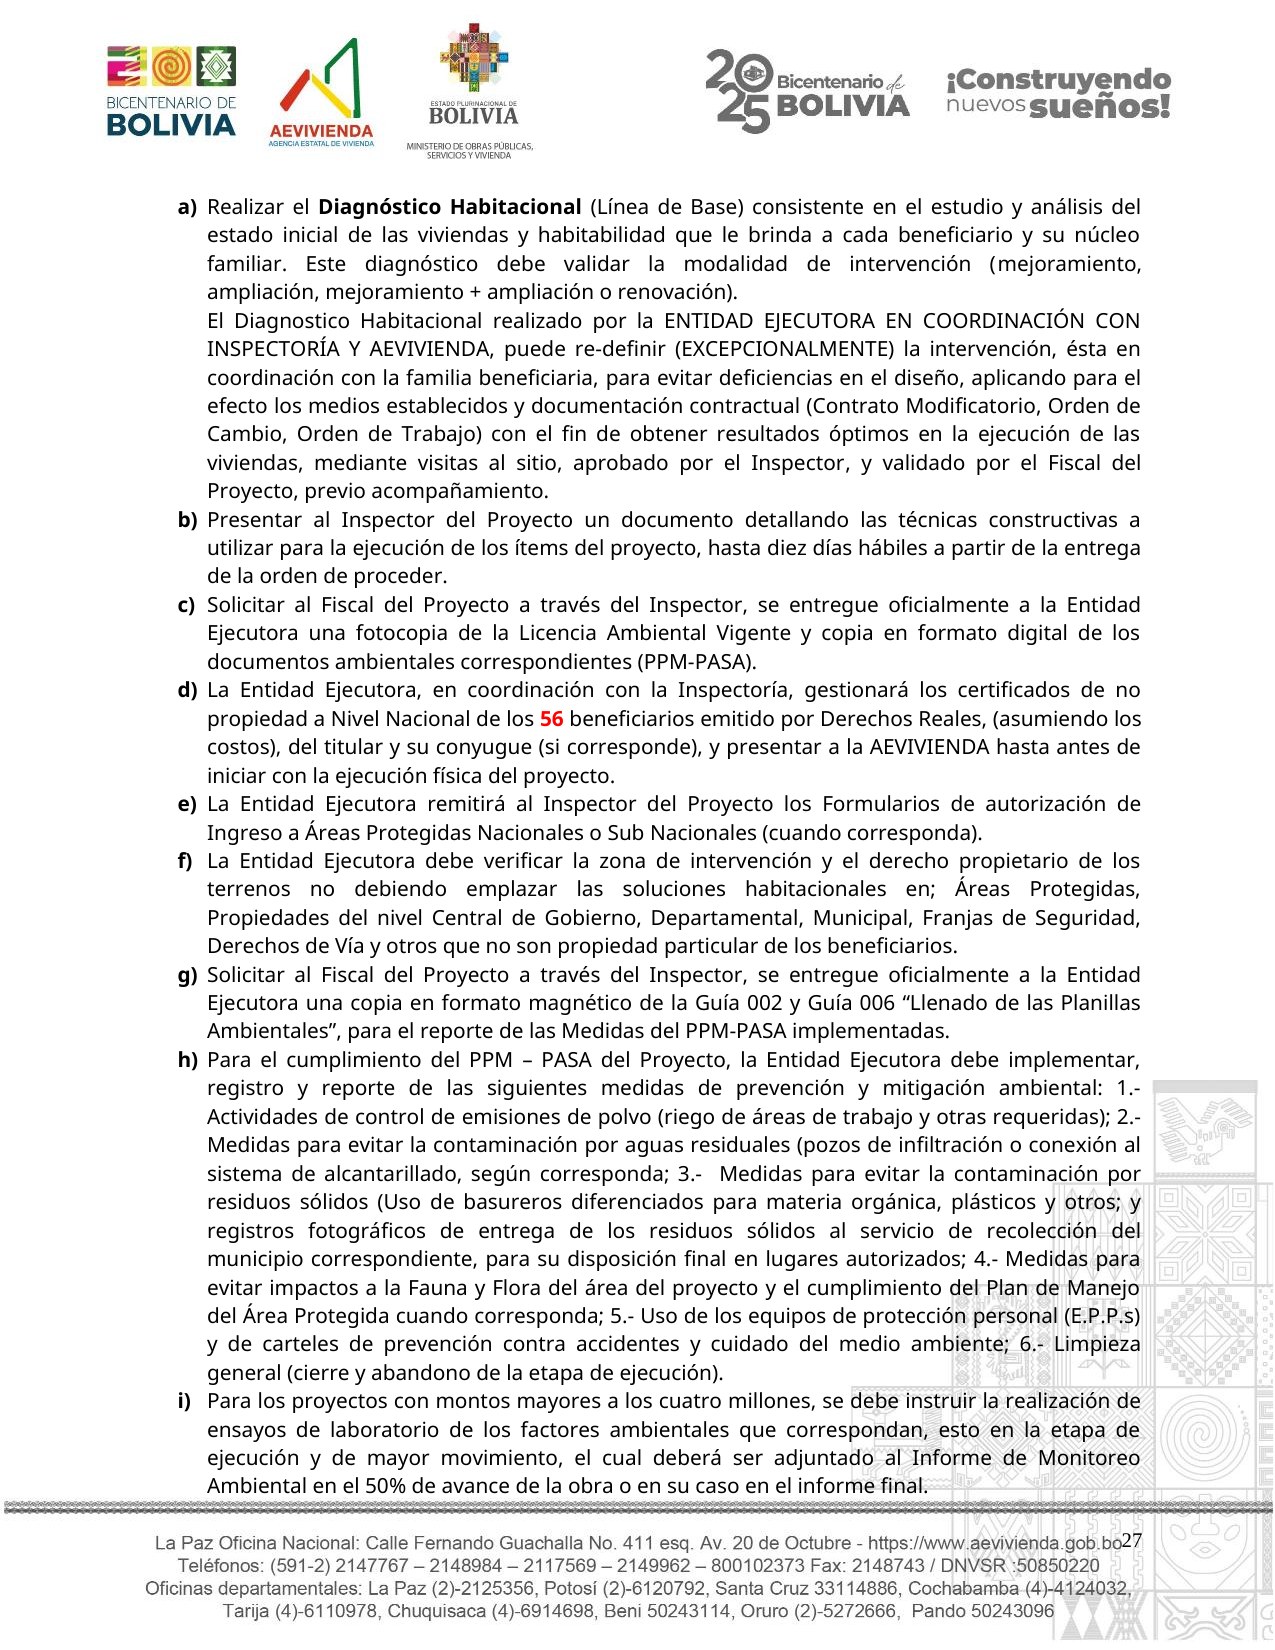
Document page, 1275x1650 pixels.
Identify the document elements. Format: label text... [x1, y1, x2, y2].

picture [0, 0, 1274, 1642]
list Para el cumplimiento del PPM – PASA del Proyecto, la Entidad Ejecutora debe implementar, registro y reporte de las siguientes medidas de prevención y mitigación ambiental: 1.- Actividades de control de emisiones de polvo (riego de áreas de trabajo y otras requeridas); 2.- Medidas para evitar la contaminación por aguas residuales (pozos de infiltración o conexión al sistema de alcantarillado, según corresponda; 3.- Medidas para evitar la contaminación por residuos sólidos (Uso de basureros diferenciados para materia orgánica, plásticos y otros; y registros fotográficos de entrega de los residuos sólidos al servicio de recolección del municipio correspondiente, para su disposición final en lugares autorizados; 4.- Medidas para evitar impactos a la Fauna y Flora del área del proyecto y el cumplimiento del Plan de Manejo del Área Protegida cuando corresponda; 5.- Uso de los equipos de protección personal (E.P.P.s) y de carteles de prevención contra accidentes y cuidado del medio ambiente; 6.- Limpieza general (cierre y abandono de la etapa de ejecución). [177, 1045, 1142, 1386]
list La Entidad Ejecutora remitirá al Inspector del Proyecto los Formularios de autorización de Ingreso a Áreas Protegidas Nacionales o Sub Nacionales (cuando corresponda). [177, 789, 1142, 846]
list Para los proyectos con montos mayores a los cuatro millones, se debe instruir la realización de ensayos de laboratorio de los factores ambientales que correspondan, esto en la etapa de ejecución y de mayor movimiento, el cual deberá ser adjuntado al Informe de Monitoreo Ambiental en el 50% de avance de la obra o en su caso en el informe final. [177, 1386, 1142, 1500]
list La Entidad Ejecutora, en coordinación con la Inspectoría, gestionará los certificados de no propiedad a Nivel Nacional de los 56 beneficiarios emitido por Derechos Reales, (asumiendo los costos), del titular y su conyugue (si corresponde), y presentar a la AEVIVIENDA hasta antes de iniciar con la ejecución física del proyecto. [177, 675, 1142, 789]
list Solicitar al Fiscal del Proyecto a través del Inspector, se entregue oficialmente a la Entidad Ejecutora una fotocopia de la Licencia Ambiental Vigente y copia en formato digital de los documentos ambientales correspondientes (PPM-PASA). [177, 590, 1142, 675]
list Presentar al Inspector del Proyecto un documento detallando las técnicas constructivas a utilizar para la ejecución de los ítems del proyecto, hasta diez días hábiles a partir de la entrega de la orden de proceder. [177, 505, 1142, 590]
list Realizar el Diagnóstico Habitacional (Línea de Base) consistente en el estudio y análisis del estado inicial de las viviendas y habitabilidad que le brinda a cada beneficiario y su núcleo familiar. Este diagnóstico debe validar la modalidad de intervención (mejoramiento, ampliación, mejoramiento + ampliación o renovación). [177, 192, 1142, 306]
list Solicitar al Fiscal del Proyecto a través del Inspector, se entregue oficialmente a la Entidad Ejecutora una copia en formato magnético de la Guía 002 y Guía 006 “Llenado de las Planillas Ambientales”, para el reporte de las Medidas del PPM-PASA implementadas. [177, 960, 1142, 1045]
list La Entidad Ejecutora debe verificar la zona de intervención y el derecho propietario de los terrenos no debiendo emplazar las soluciones habitacionales en; Áreas Protegidas, Propiedades del nivel Central de Gobierno, Departamental, Municipal, Franjas de Seguridad, Derechos de Vía y otros que no son propiedad particular de los beneficiarios. [177, 846, 1142, 960]
text El Diagnostico Habitacional realizado por la ENTIDAD EJECUTORA EN COORDINACIÓN CON INSPECTORÍA Y AEVIVIENDA, puede re-definir (EXCEPCIONALMENTE) la intervención, ésta en coordinación con la familia beneficiaria, para evitar deficiencias en el diseño, aplicando para el efecto los medios establecidos y documentación contractual (Contrato Modificatorio, Orden de Cambio, Orden de Trabajo) con el fin de obtener resultados óptimos en la ejecución de las viviendas, mediante visitas al sitio, aprobado por el Inspector, y validado por el Fiscal del Proyecto, previo acompañamiento. [207, 306, 1142, 505]
